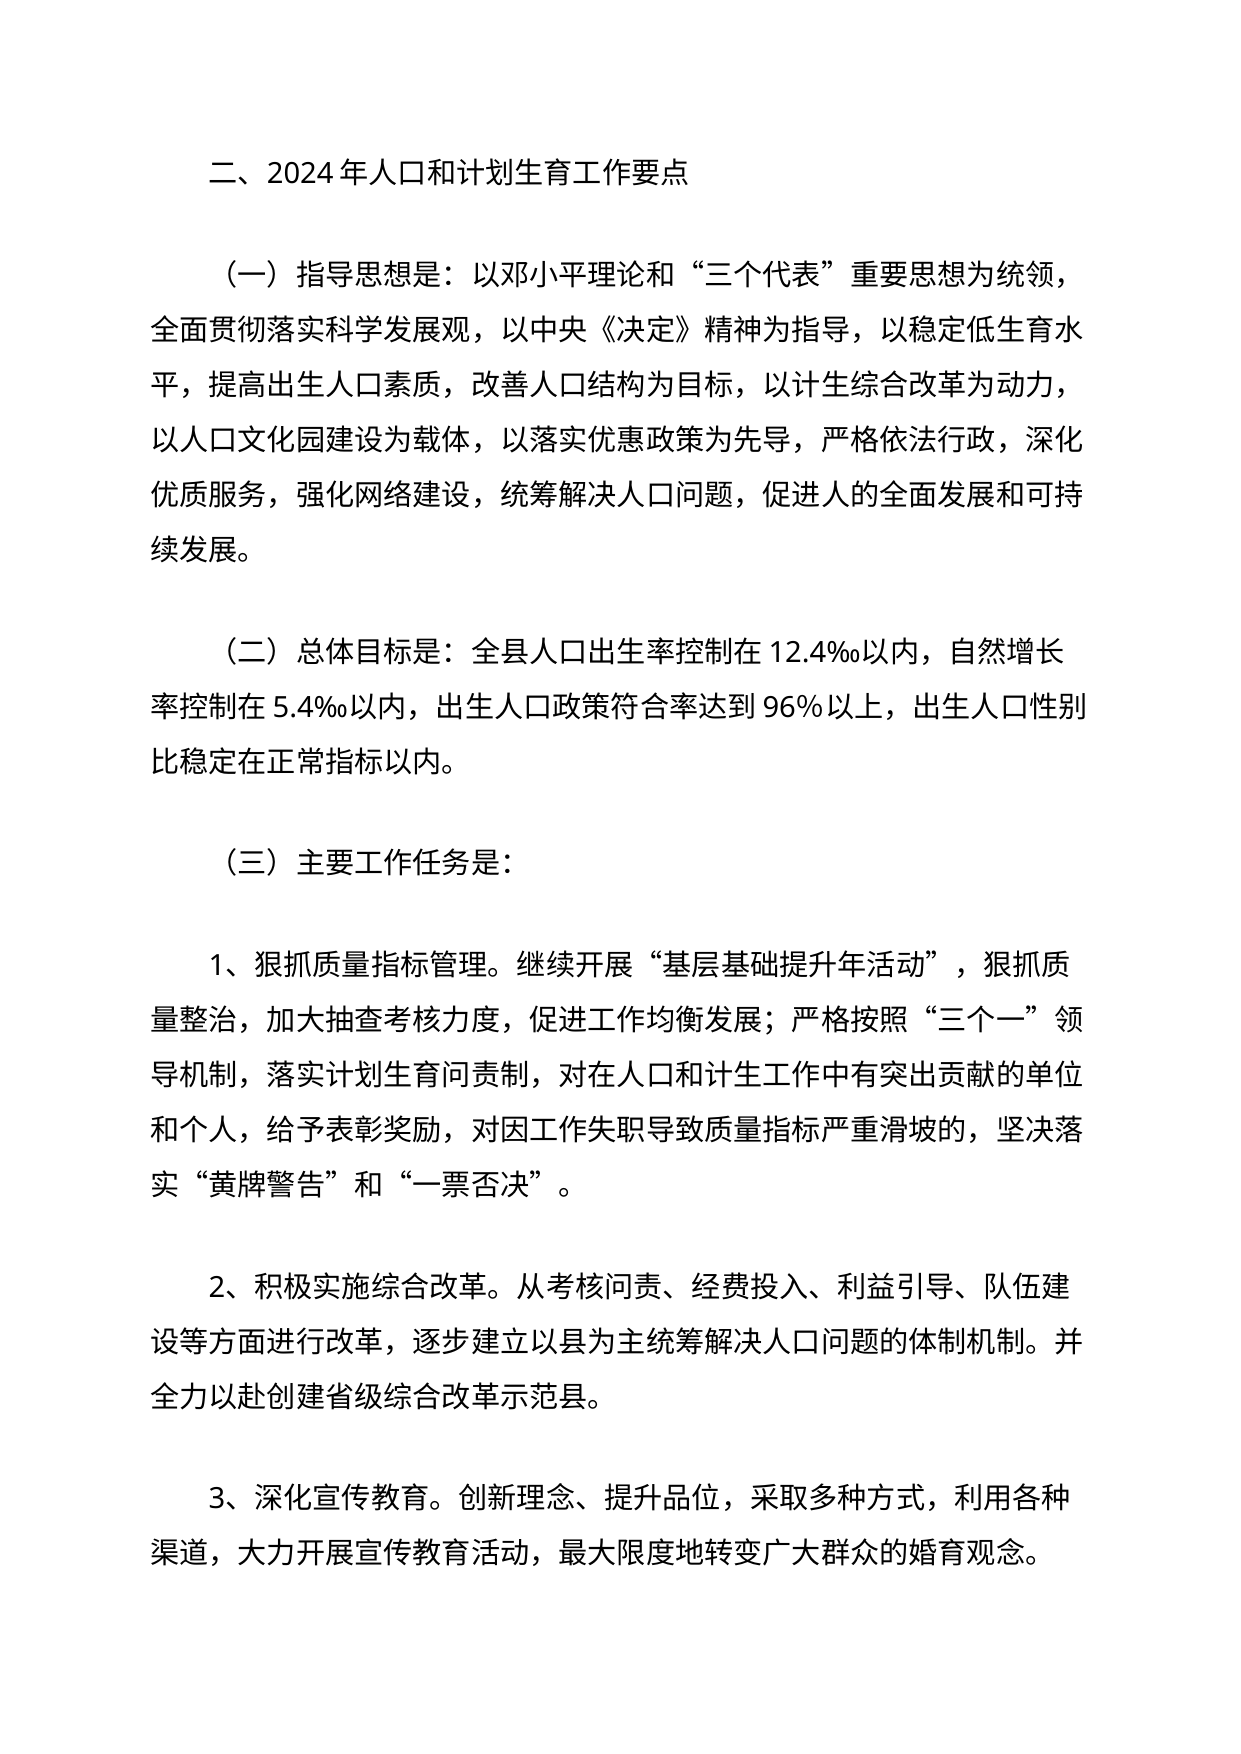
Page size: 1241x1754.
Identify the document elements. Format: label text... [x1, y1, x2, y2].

text （三）主要工作任务是： [150, 840, 1090, 882]
text （一）指导思想是：以邓小平理论和“三个代表”重要思想为统领，全面贯彻落实科学发展观，以中央《决定》精神为指导，以稳定低生育水平，提高出生人口素质，改善人口结构为目标，以计生综合改革为动力，以人口文化园建设为载体，以落实优惠政策为先导，严格依法行政，深化优质服务，强化网络建设，统筹解决人口问题，促进人的全面发展和可持续发展。 [150, 252, 1090, 569]
text （二）总体目标是：全县人口出生率控制在12.4‰以内，自然增长率控制在5.4‰以内，出生人口政策符合率达到96％以上，出生人口性别比稳定在正常指标以内。 [150, 628, 1090, 781]
text 1、狠抓质量指标管理。继续开展“基层基础提升年活动”，狠抓质量整治，加大抽查考核力度，促进工作均衡发展；严格按照“三个一”领导机制，落实计划生育问责制，对在人口和计生工作中有突出贡献的单位和个人，给予表彰奖励，对因工作失职导致质量指标严重滑坡的，坚决落实“黄牌警告”和“一票否决”。 [150, 942, 1090, 1204]
text 3、深化宣传教育。创新理念、提升品位，采取多种方式，利用各种渠道，大力开展宣传教育活动，最大限度地转变广大群众的婚育观念。 [150, 1475, 1090, 1572]
text 二、2024年人口和计划生育工作要点 [150, 150, 1090, 192]
text 2、积极实施综合改革。从考核问责、经费投入、利益引导、队伍建设等方面进行改革，逐步建立以县为主统筹解决人口问题的体制机制。并全力以赴创建省级综合改革示范县。 [150, 1263, 1090, 1415]
